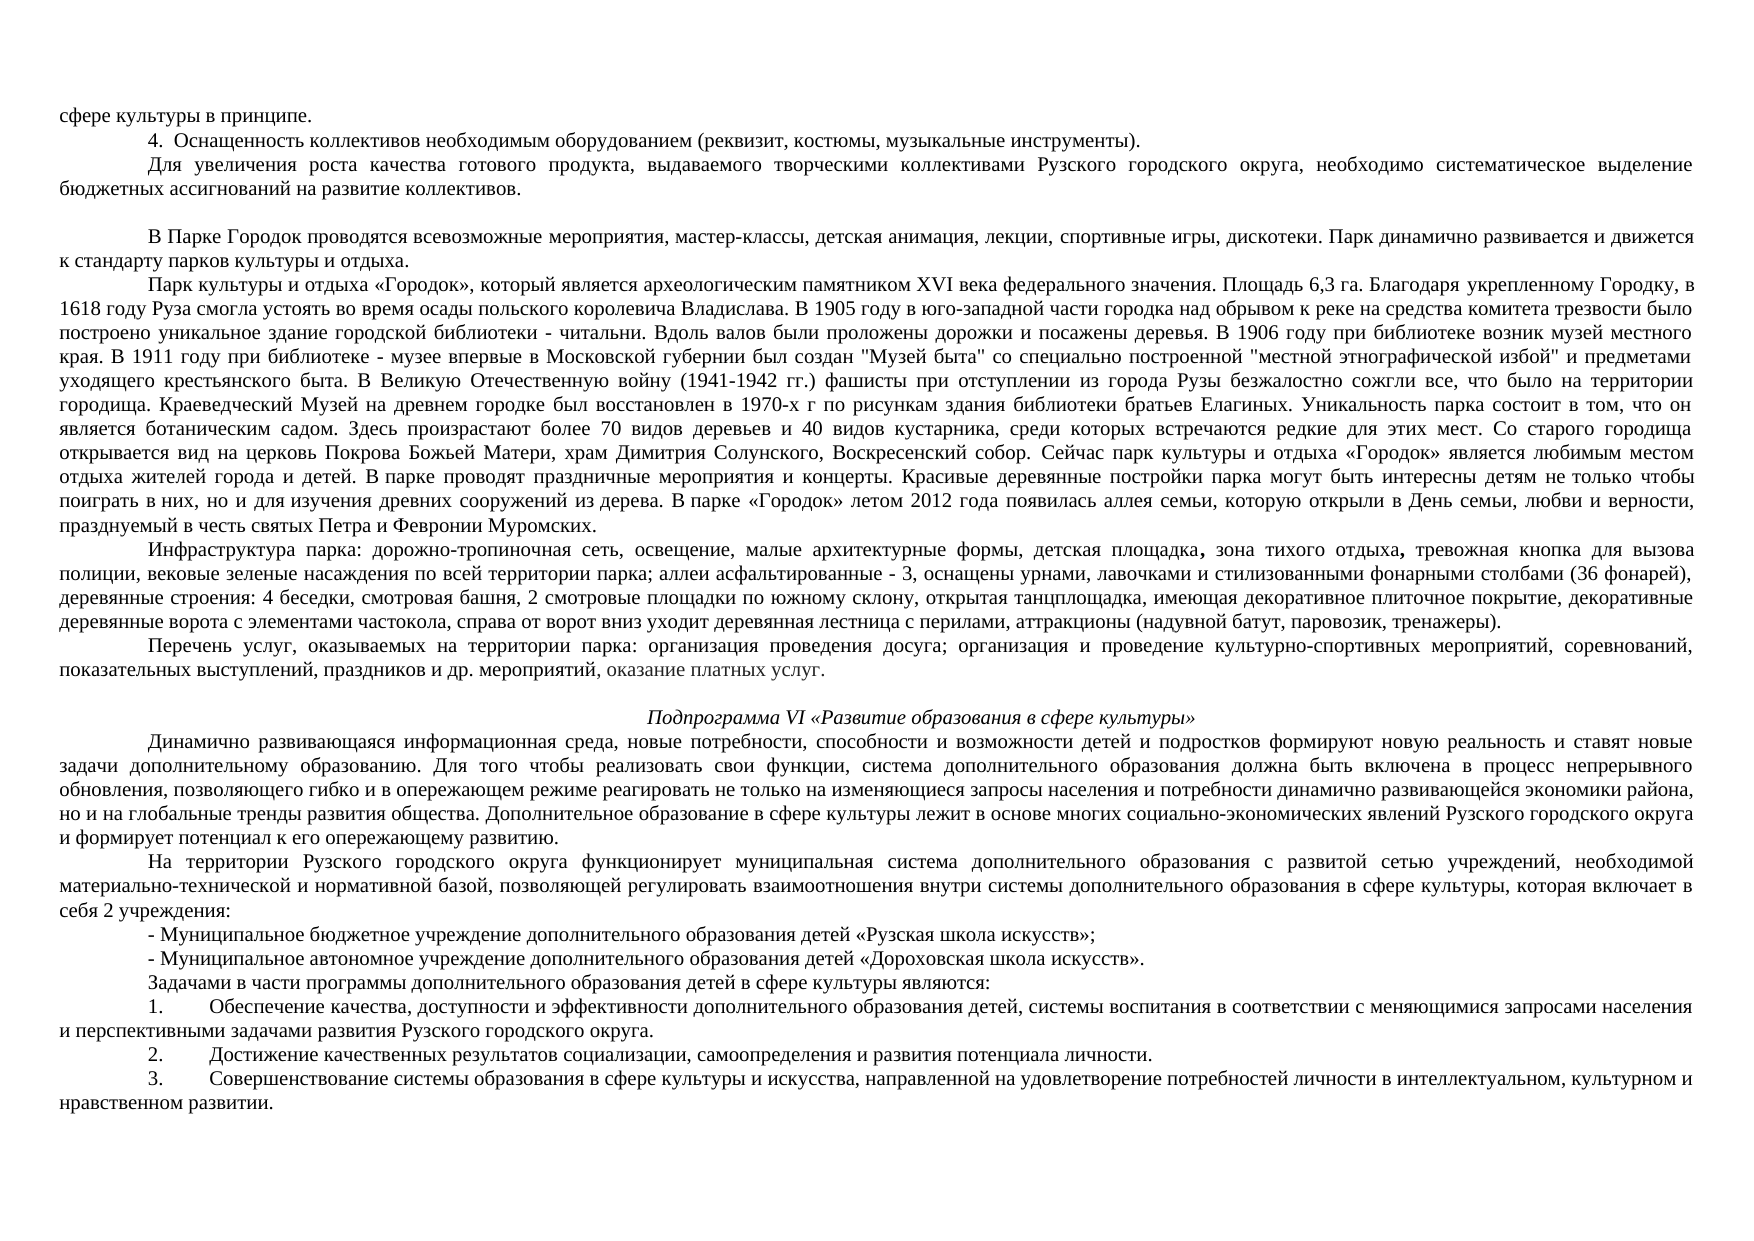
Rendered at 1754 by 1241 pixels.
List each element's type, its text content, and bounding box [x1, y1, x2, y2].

text Задачами в части программы дополнительного образования детей в сфере культуры являются: [59, 970, 1695, 994]
text Для увеличения роста качества готового продукта, выдаваемого творческими коллективами Рузского городского округа, необходимо систематическое выделение бюджетных ассигнований на развитие коллективов. [59, 152, 1695, 200]
text Инфраструктура парка: дорожно-тропиночная сеть, освещение, малые архитектурные формы, детская площадка, зона тихого отдыха, тревожная кнопка для вызова полиции, вековые зеленые насаждения по всей территории парка; аллеи асфальтированные - 3, оснащены урнами, лавочками и стилизованными фонарными столбами (36 фонарей), деревянные строения: 4 беседки, смотровая башня, 2 смотровые площадки по южному склону, открытая танцплощадка, имеющая декоративное плиточное покрытие, декоративные деревянные ворота с элементами частокола, справа от ворот вниз уходит деревянная лестница с перилами, аттракционы (надувной батут, паровозик, тренажеры). [59, 537, 1695, 633]
text - Муниципальное бюджетное учреждение дополнительного образования детей «Рузская школа искусств»; [59, 922, 1695, 946]
text Перечень услуг, оказываемых на территории парка: организация проведения досуга; организация и проведение культурно-спортивных мероприятий, соревнований, показательных выступлений, праздников и др. мероприятий, оказание платных услуг. [59, 633, 1695, 681]
list Достижение качественных результатов социализации, самоопределения и развития потенциала личности. [59, 1042, 1695, 1066]
list Совершенствование системы образования в сфере культуры и искусства, направленной на удовлетворение потребностей личности в интеллектуальном, культурном и нравственном развитии. [59, 1066, 1695, 1114]
text На территории Рузского городского округа функционирует муниципальная система дополнительного образования с развитой сетью учреждений, необходимой материально-технической и нормативной базой, позволяющей регулировать взаимоотношения внутри системы дополнительного образования в сфере культуры, которая включает в себя 2 учреждения: [59, 849, 1695, 922]
text Подпрограмма VI «Развитие образования в сфере культуры» [59, 705, 1695, 729]
list Динамично развивающаяся информационная среда, новые потребности, способности и возможности детей и подростков формируют новую реальность и ставят новые задачи дополнительному образованию. Для того чтобы реализовать свои функции, система дополнительного образования должна быть включена в процесс непрерывного обновления, позволяющего гибко и в опережающем режиме реагировать не только на изменяющиеся запросы населения и потребности динамично развивающейся экономики района, но и на глобальные тренды развития общества. Дополнительное образование в сфере культуры лежит в основе многих социально-экономических явлений Рузского городского округа и формирует потенциал к его опережающему развитию. [59, 729, 1695, 849]
text В Парке Городок проводятся всевозможные мероприятия, мастер-классы, детская анимация, лекции, спортивные игры, дискотеки. Парк динамично развивается и движется к стандарту парков культуры и отдыха. [59, 224, 1695, 272]
text - Муниципальное автономное учреждение дополнительного образования детей «Дороховская школа искусств». [59, 946, 1695, 970]
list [59, 103, 1695, 127]
list Оснащенность коллективов необходимым оборудованием (реквизит, костюмы, музыкальные инструменты). [59, 127, 1695, 152]
text Парк культуры и отдыха «Городок», который является археологическим памятником XVI века федерального значения. Площадь 6,3 га. Благодаря укрепленному Городку, в 1618 году Руза смогла устоять во время осады польского королевича Владислава. В 1905 году в юго-западной части городка над обрывом к реке на средства комитета трезвости было построено уникальное здание городской библиотеки - читальни. Вдоль валов были проложены дорожки и посажены деревья. В 1906 году при библиотеке возник музей местного края. В 1911 году при библиотеке - музее впервые в Московской губернии был создан "Музей быта" со специально построенной "местной этнографической избой" и предметами уходящего крестьянского быта. В Великую Отечественную войну (1941-1942 гг.) фашисты при отступлении из города Рузы безжалостно сожгли все, что было на территории городища. Краеведческий Музей на древнем городке был восстановлен в 1970-х г по рисункам здания библиотеки братьев Елагиных. Уникальность парка состоит в том, что он является ботаническим садом. Здесь произрастают более 70 видов деревьев и 40 видов кустарника, среди которых встречаются редкие для этих мест. Со старого городища открывается вид на церковь Покрова Божьей Матери, храм Димитрия Солунского, Воскресенский собор. Сейчас парк культуры и отдыха «Городок» является любимым местом отдыха жителей города и детей. В парке проводят праздничные мероприятия и концерты. Красивые деревянные постройки парка могут быть интересны детям не только чтобы поиграть в них, но и для изучения древних сооружений из дерева. В парке «Городок» летом 2012 года появилась аллея семьи, которую открыли в День семьи, любви и верности, празднуемый в честь святых Петра и Февронии Муромских. [59, 272, 1695, 537]
list Обеспечение качества, доступности и эффективности дополнительного образования детей, системы воспитания в соответствии с меняющимися запросами населения и перспективными задачами развития Рузского городского округа. [59, 994, 1695, 1042]
